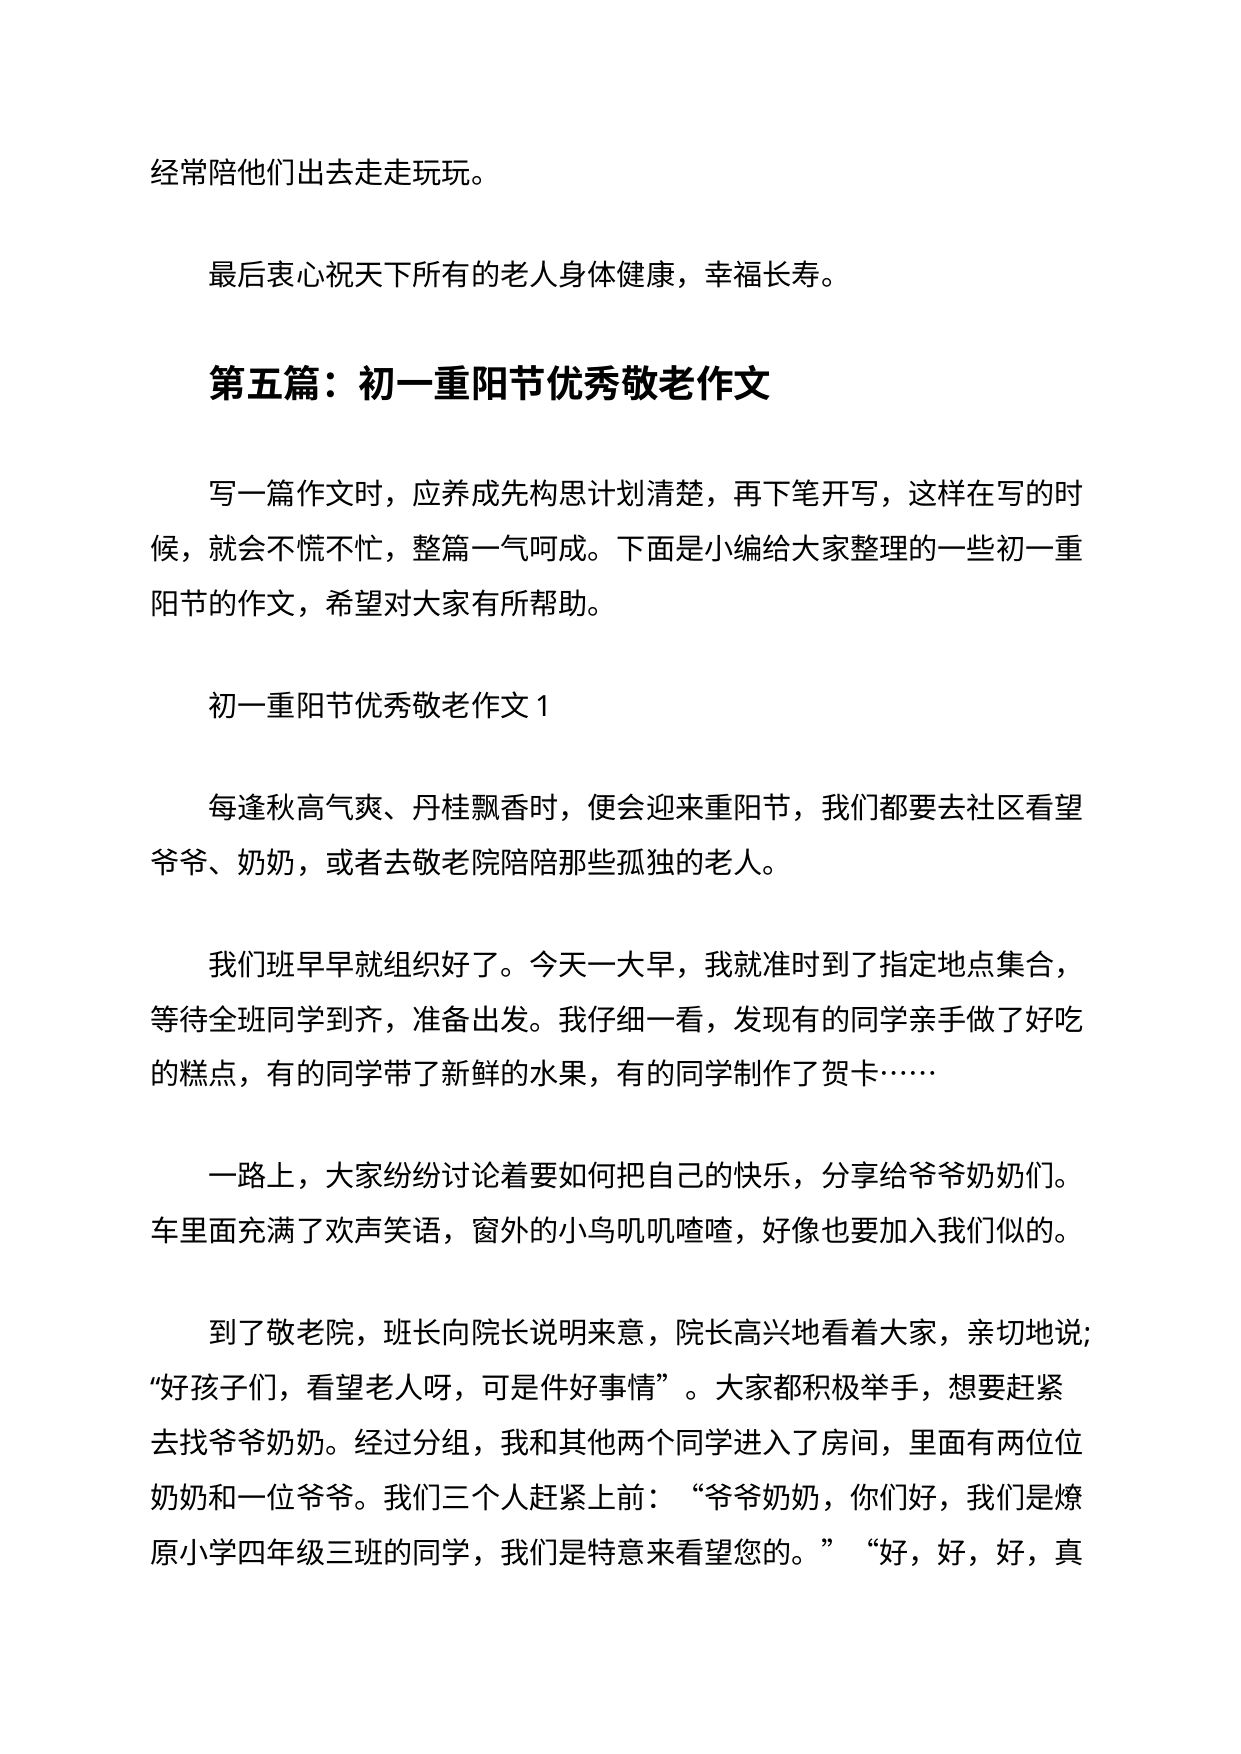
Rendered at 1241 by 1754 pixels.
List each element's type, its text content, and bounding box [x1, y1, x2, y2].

text 一路上，大家纷纷讨论着要如何把自己的快乐，分享给爷爷奶奶们。车里面充满了欢声笑语，窗外的小鸟叽叽喳喳，好像也要加入我们似的。 [150, 1153, 1090, 1250]
text 写一篇作文时，应养成先构思计划清楚，再下笔开写，这样在写的时候，就会不慌不忙，整篇一气呵成。下面是小编给大家整理的一些初一重阳节的作文，希望对大家有所帮助。 [150, 471, 1090, 623]
text 第五篇：初一重阳节优秀敬老作文 [150, 353, 1090, 408]
text 我们班早早就组织好了。今天一大早，我就准时到了指定地点集合，等待全班同学到齐，准备出发。我仔细一看，发现有的同学亲手做了好吃的糕点，有的同学带了新鲜的水果，有的同学制作了贺卡…… [150, 941, 1090, 1093]
text 每逢秋高气爽、丹桂飘香时，便会迎来重阳节，我们都要去社区看望爷爷、奶奶，或者去敬老院陪陪那些孤独的老人。 [150, 784, 1090, 882]
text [150, 150, 1090, 192]
text 最后衷心祝天下所有的老人身体健康，幸福长寿。 [150, 252, 1090, 294]
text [150, 1309, 1090, 1571]
text 初一重阳节优秀敬老作文1 [150, 682, 1090, 725]
